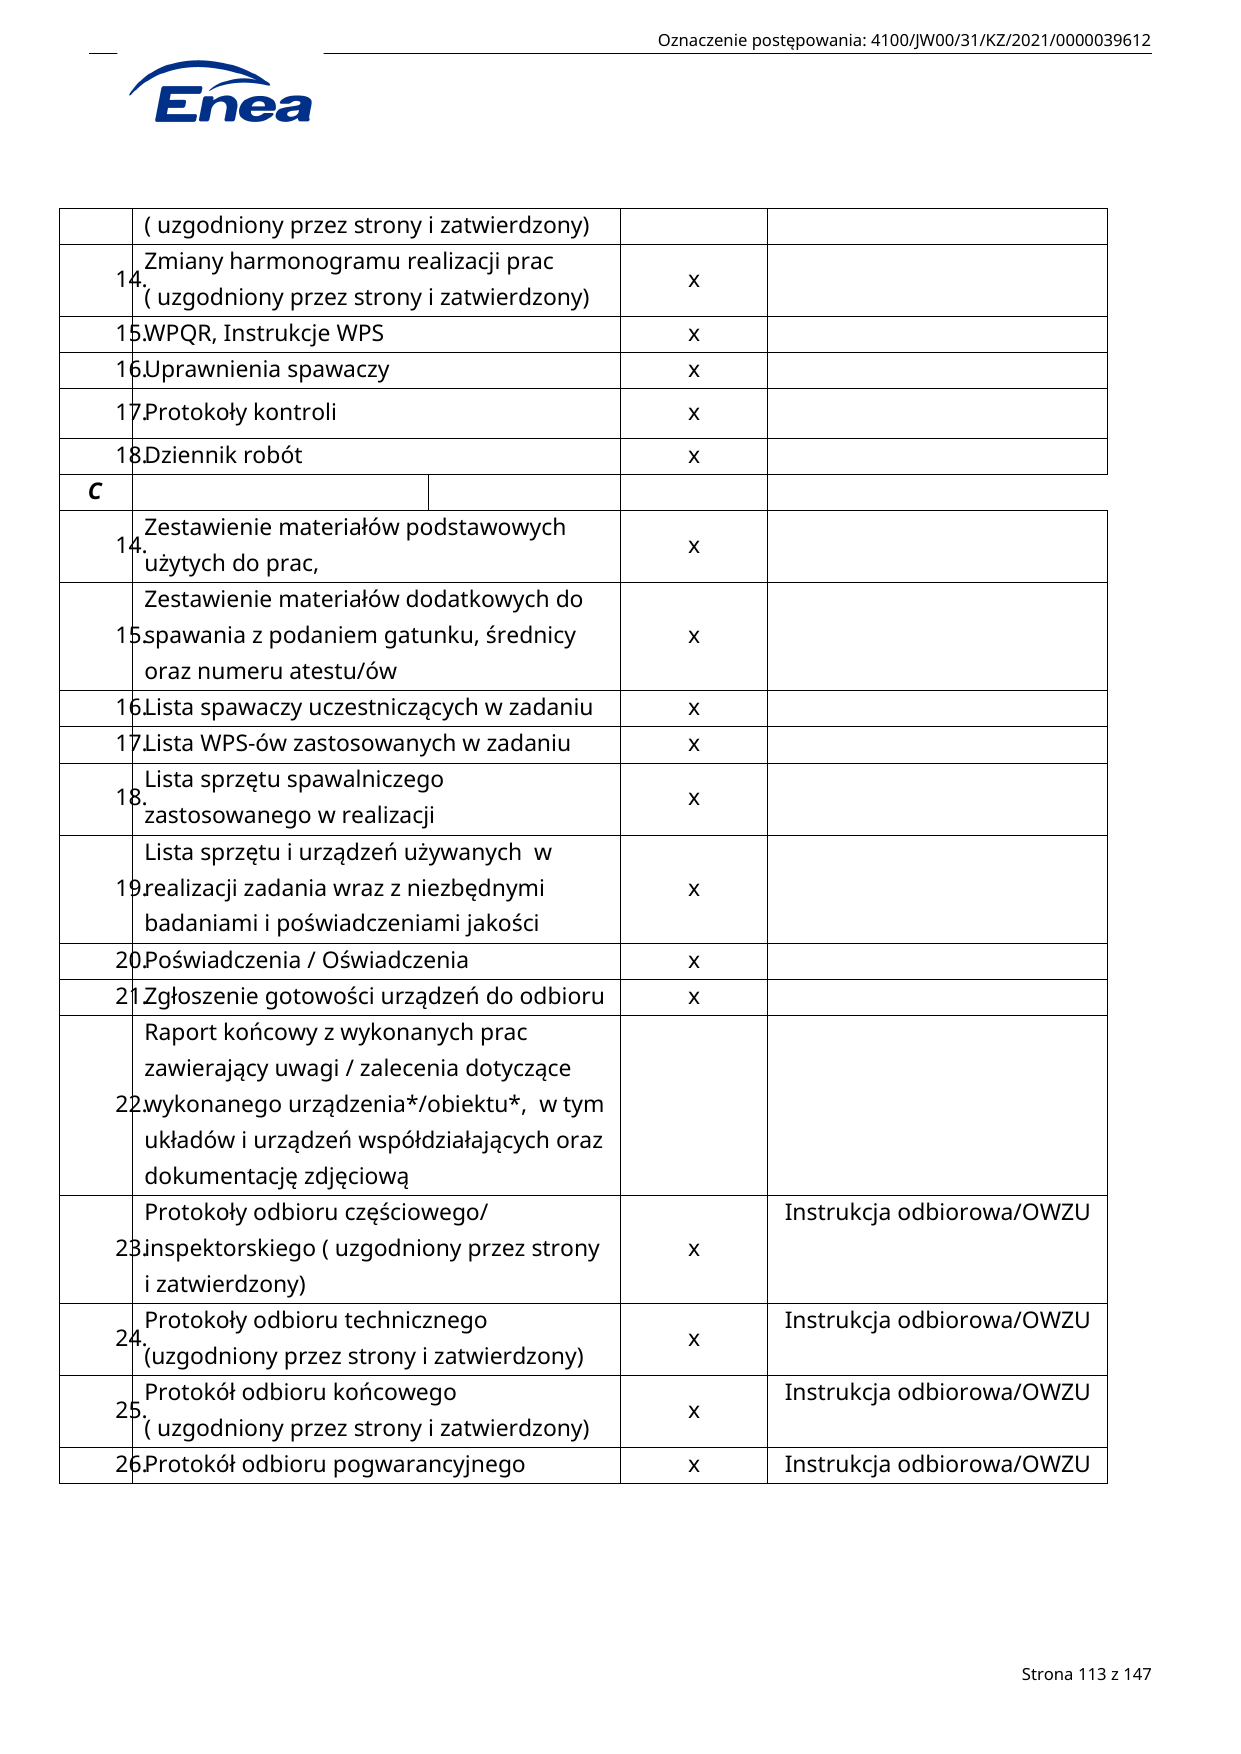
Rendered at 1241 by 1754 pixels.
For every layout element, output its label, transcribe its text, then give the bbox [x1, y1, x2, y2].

table_cell WPQR, Instrukcje WPS [133, 317, 620, 352]
table_cell Protokoły kontroli [133, 389, 620, 438]
table_cell x [621, 944, 767, 979]
table_cell [60, 583, 132, 690]
table_cell [60, 1304, 132, 1375]
table_cell [60, 1376, 132, 1447]
table_cell [60, 317, 132, 352]
table_cell [768, 389, 1107, 438]
table_cell Lista sprzętu i urządzeń używanych w realizacji zadania wraz z niezbędnymi badaniami i poświadczeniami jakości [133, 836, 620, 942]
table_cell [768, 727, 1107, 762]
table_cell [429, 475, 620, 510]
table_cell [60, 980, 132, 1015]
table_cell Dziennik robót [133, 439, 620, 474]
table_cell [768, 511, 1107, 582]
table_cell [768, 691, 1107, 726]
picture [117, 50, 324, 124]
table_cell [768, 836, 1107, 942]
table_cell [60, 245, 132, 316]
table_cell x [621, 583, 767, 690]
table_cell [621, 475, 767, 510]
table_cell x [621, 389, 767, 438]
table_cell x [621, 511, 767, 582]
table_cell [768, 245, 1107, 316]
table_cell x [621, 1304, 767, 1375]
table_cell Zmiany harmonogramu realizacji prac ( uzgodniony przez strony i zatwierdzony) [133, 245, 620, 316]
table_cell Raport końcowy z wykonanych prac zawierający uwagi / zalecenia dotyczące wykonanego urządzenia*/obiektu*, w tym układów i urządzeń współdziałających oraz dokumentację zdjęciową [133, 1016, 620, 1195]
table_cell [60, 1196, 132, 1303]
table_cell x [621, 691, 767, 726]
table_cell [60, 389, 132, 438]
table_cell x [621, 353, 767, 388]
table_cell [768, 317, 1107, 352]
table_cell [768, 583, 1107, 690]
table_cell x [621, 764, 767, 834]
table_cell Zgłoszenie gotowości urządzeń do odbioru [133, 980, 620, 1015]
table_cell x [621, 209, 767, 244]
table_cell x [621, 317, 767, 352]
table_cell Zestawienie materiałów dodatkowych do spawania z podaniem gatunku, średnicy oraz numeru atestu/ów [133, 583, 620, 690]
table_cell [768, 209, 1107, 244]
table_cell Protokoły odbioru częściowego/ inspektorskiego ( uzgodniony przez strony i zatwierdzony) [133, 1196, 620, 1303]
table_cell C [60, 475, 132, 510]
table_cell [133, 475, 428, 510]
table_cell [768, 353, 1107, 388]
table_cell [133, 209, 620, 244]
table_cell x [621, 727, 767, 762]
table_cell Instrukcja odbiorowa/OWZU [768, 1448, 1107, 1483]
table_cell Lista spawaczy uczestniczących w zadaniu [133, 691, 620, 726]
table_cell [768, 944, 1107, 979]
table_cell [60, 439, 132, 474]
table_cell x [621, 980, 767, 1015]
table_cell [60, 1016, 132, 1195]
table_cell [60, 511, 132, 582]
table_cell x [621, 836, 767, 942]
table_cell [60, 944, 132, 979]
table_cell [60, 1448, 132, 1483]
table_cell Poświadczenia / Oświadczenia [133, 944, 620, 979]
table_cell x [621, 1196, 767, 1303]
table_cell Instrukcja odbiorowa/OWZU [768, 1304, 1107, 1375]
table_cell [60, 353, 132, 388]
table_cell Protokół odbioru pogwarancyjnego [133, 1448, 620, 1483]
table_cell Protokół odbioru końcowego ( uzgodniony przez strony i zatwierdzony) [133, 1376, 620, 1447]
table_cell x [621, 1448, 767, 1483]
table_cell [60, 836, 132, 942]
table_cell [768, 980, 1107, 1015]
table_cell [621, 1016, 767, 1195]
table_cell Uprawnienia spawaczy [133, 353, 620, 388]
table_cell [60, 209, 132, 244]
table_cell [768, 764, 1107, 834]
table_cell [768, 439, 1107, 474]
table_cell [768, 1016, 1107, 1195]
table_cell [60, 691, 132, 726]
table_cell Protokoły odbioru technicznego (uzgodniony przez strony i zatwierdzony) [133, 1304, 620, 1375]
table_cell Lista sprzętu spawalniczego zastosowanego w realizacji [133, 764, 620, 834]
table_cell [60, 727, 132, 762]
table_cell [60, 764, 132, 834]
table_cell x [621, 439, 767, 474]
table_cell Lista WPS-ów zastosowanych w zadaniu [133, 727, 620, 762]
table_cell Zestawienie materiałów podstawowych użytych do prac, [133, 511, 620, 582]
table_cell x [621, 245, 767, 316]
table_cell x [621, 1376, 767, 1447]
table_cell Instrukcja odbiorowa/OWZU [768, 1196, 1107, 1303]
table_cell Instrukcja odbiorowa/OWZU [768, 1376, 1107, 1447]
